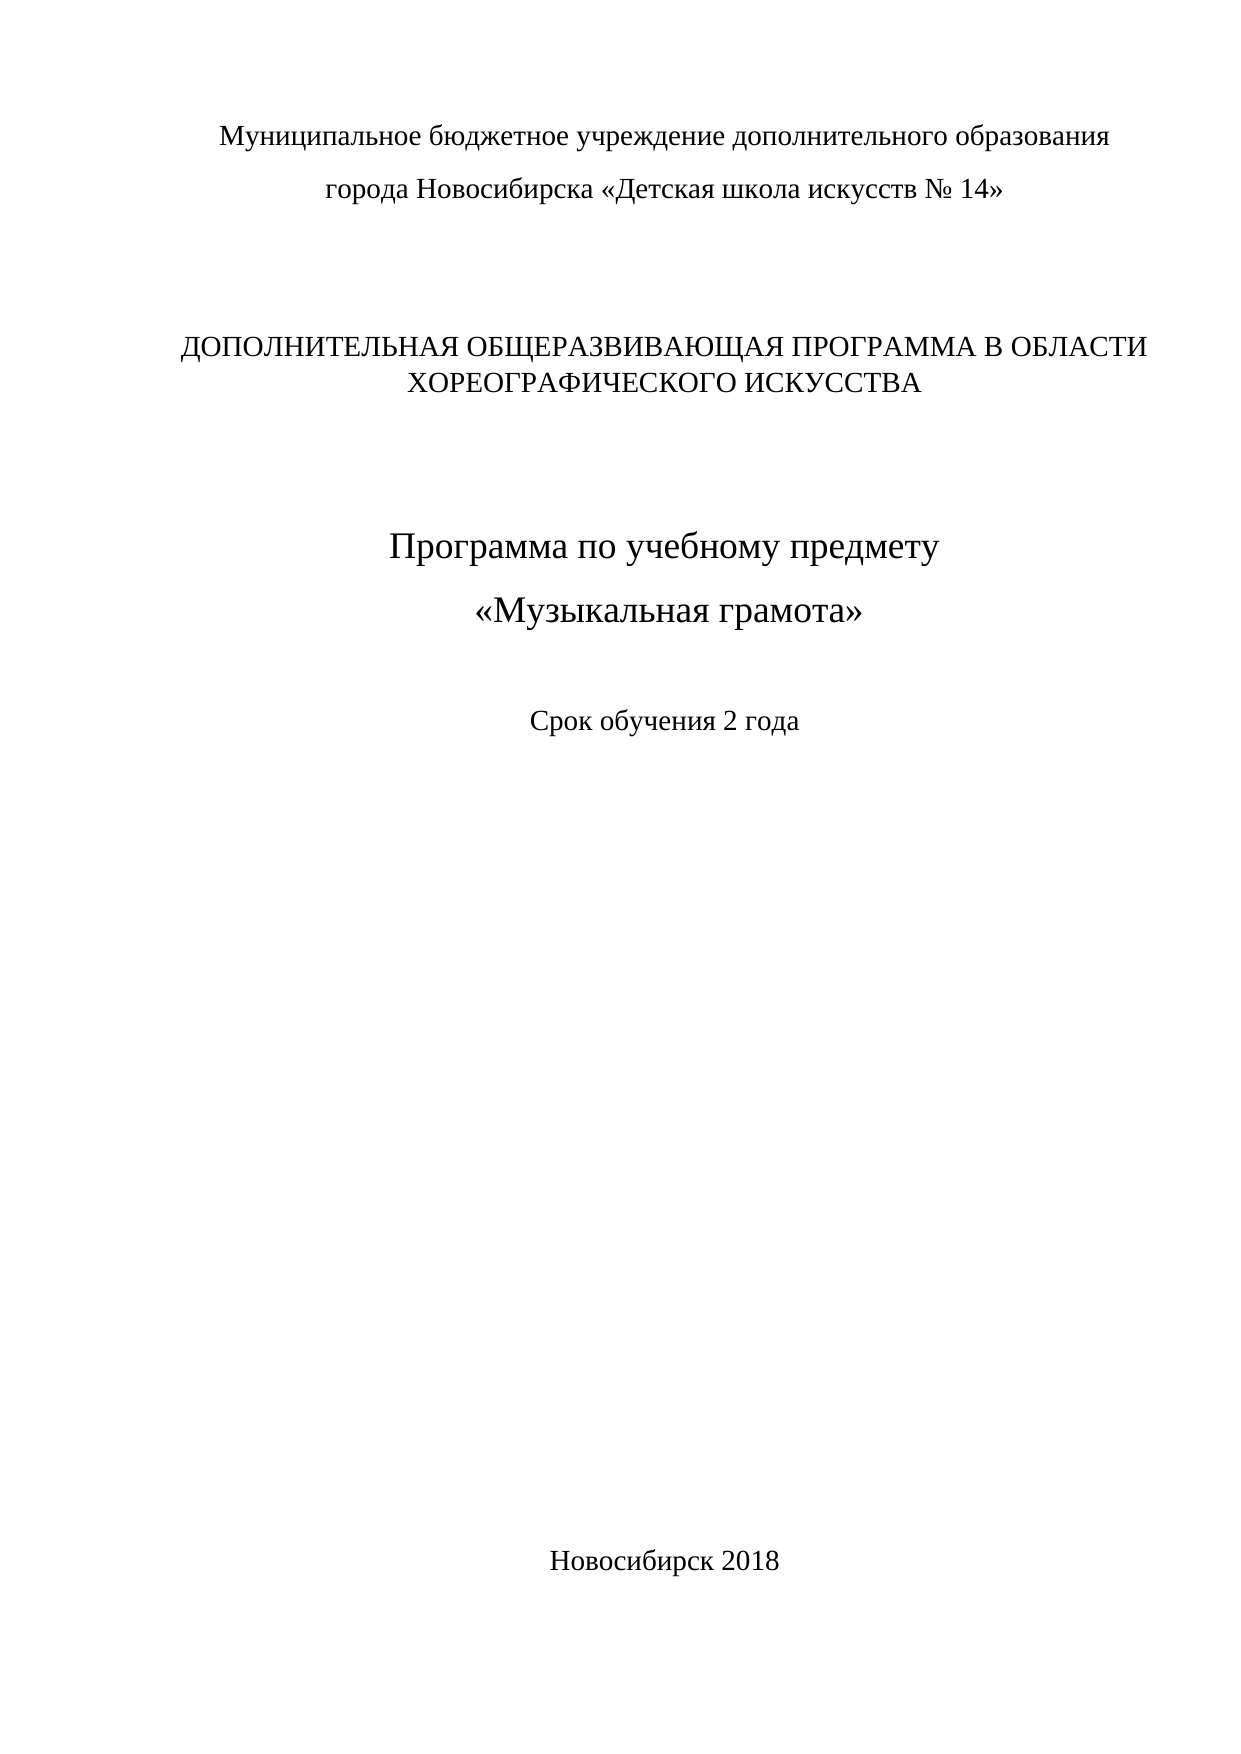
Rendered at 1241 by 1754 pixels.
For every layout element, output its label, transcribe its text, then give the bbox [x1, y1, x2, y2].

text Срок обучения 2 года [177, 703, 1152, 737]
text «Музыкальная грамота» [177, 587, 1152, 630]
text Новосибирск 2018 [177, 1543, 1152, 1576]
text ДОПОЛНИТЕЛЬНАЯ ОБЩЕРАЗВИВАЮЩАЯ ПРОГРАММА В ОБЛАСТИ ХОРЕОГРАФИЧЕСКОГО ИСКУССТВА [177, 329, 1152, 399]
text Муниципальное бюджетное учреждение дополнительного образования [177, 118, 1152, 152]
text города Новосибирска «Детская школа искусств № 14» [177, 171, 1152, 204]
text Программа по учебному предмету [177, 524, 1152, 567]
